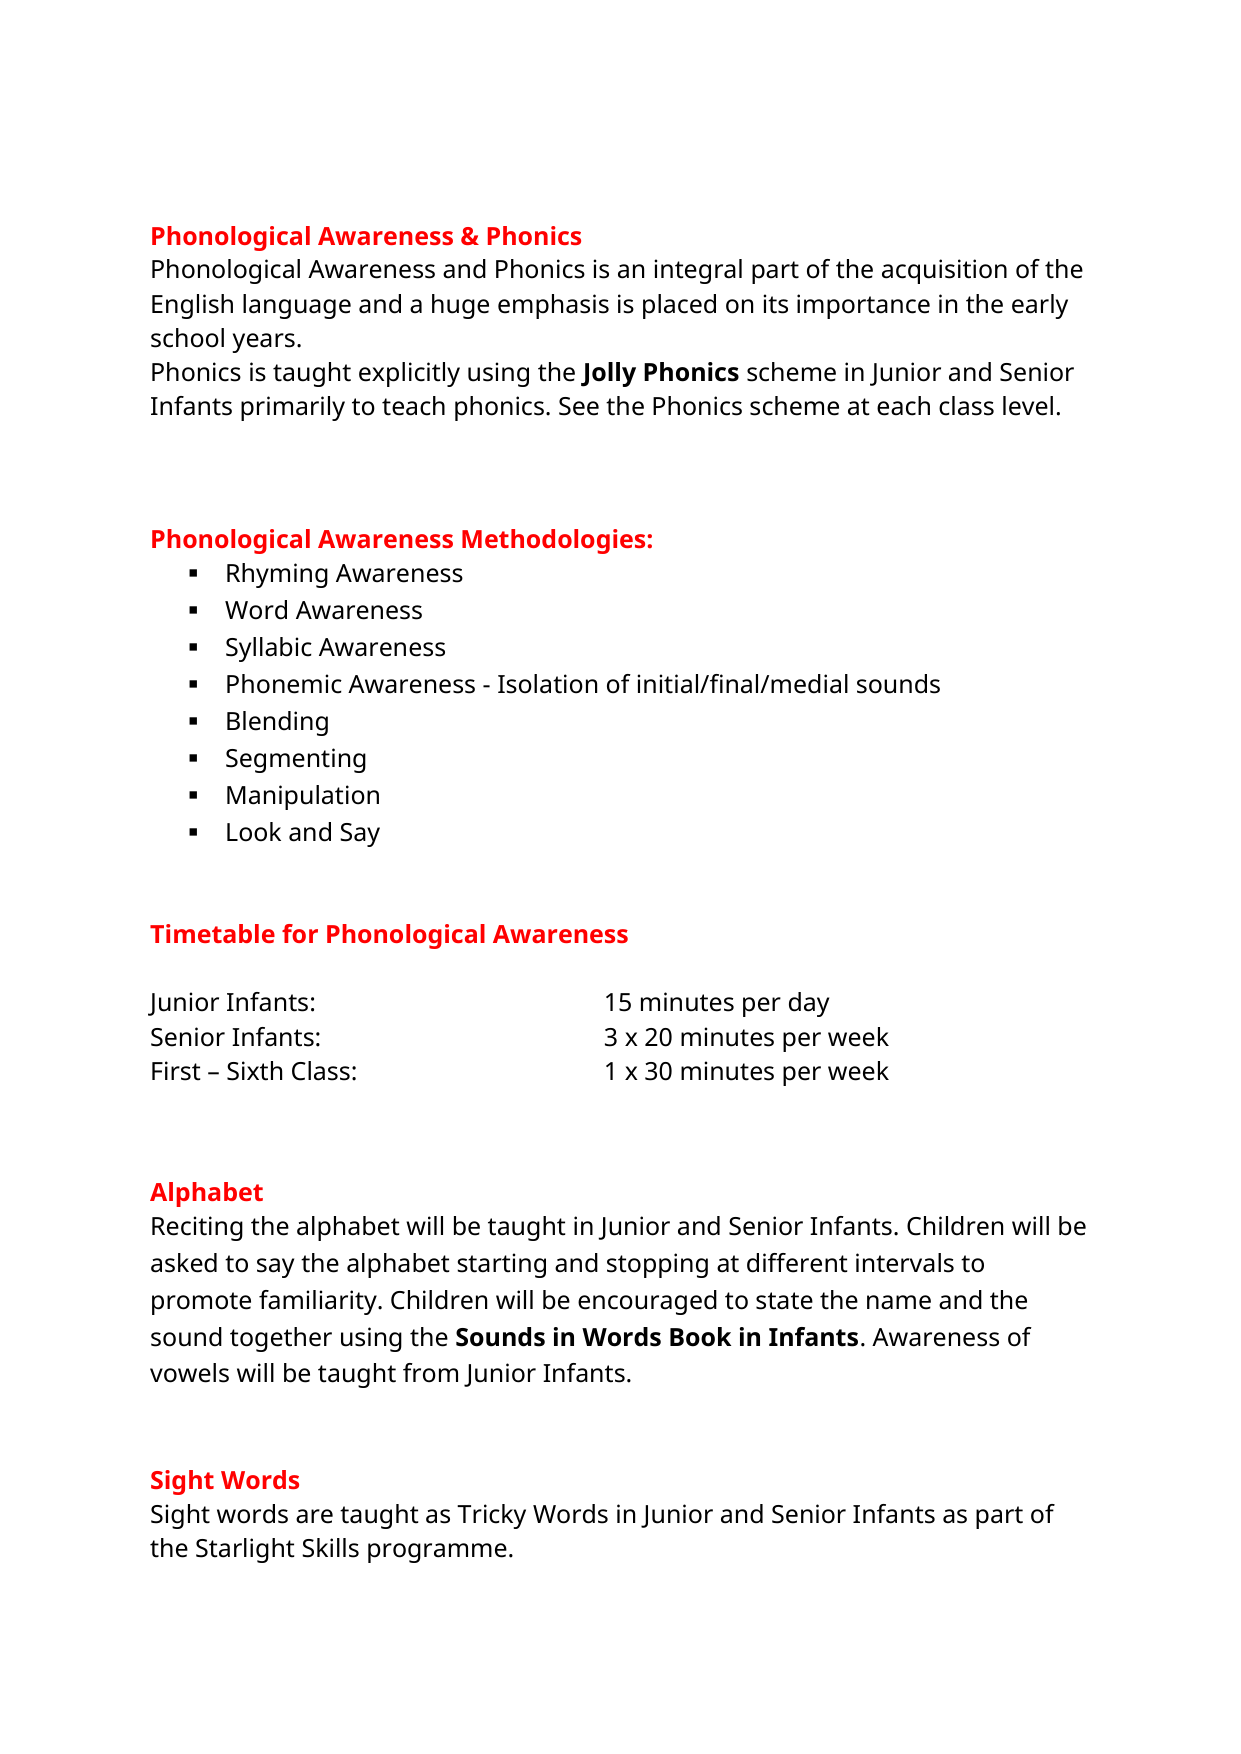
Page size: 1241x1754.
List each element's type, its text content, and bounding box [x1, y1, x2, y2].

text Phonological Awareness and Phonics is an integral part of the acquisition of the English language and a huge emphasis is placed on its importance in the early school years. [150, 252, 1090, 354]
text Phonological Awareness & Phonics [150, 218, 1090, 252]
table_cell 1 x 30 minutes per week [593, 1053, 1046, 1087]
list Phonemic Awareness - Isolation of initial/final/medial sounds [187, 667, 1090, 701]
table_header 15 minutes per day [593, 985, 1046, 1019]
text Timetable for Phonological Awareness [150, 917, 1090, 951]
text Phonics is taught explicitly using the Jolly Phonics scheme in Junior and Senior Infants primarily to teach phonics. See the Phonics scheme at each class level. [150, 354, 1090, 422]
list Blending [187, 704, 1090, 738]
table_cell First – Sixth Class: [139, 1053, 592, 1087]
list Segmenting [187, 741, 1090, 775]
text Phonological Awareness Methodologies: [150, 522, 1090, 556]
list Rhyming Awareness [187, 556, 1090, 590]
list Syllabic Awareness [187, 630, 1090, 664]
table_header Junior Infants: [139, 985, 592, 1019]
list Look and Say [187, 815, 1090, 849]
table_cell Senior Infants: [139, 1019, 592, 1053]
list Word Awareness [187, 593, 1090, 627]
text Alphabet [150, 1175, 1090, 1209]
text Reciting the alphabet will be taught in Junior and Senior Infants. Children will be asked to say the alphabet starting and stopping at different intervals to promote familiarity. Children will be encouraged to state the name and the sound together using the Sounds in Words Book in Infants. Awareness of vowels will be taught from Junior Infants. [150, 1209, 1090, 1390]
text Sight Words [150, 1463, 1090, 1497]
text Sight words are taught as Tricky Words in Junior and Senior Infants as part of the Starlight Skills programme. [150, 1497, 1090, 1565]
table_cell 3 x 20 minutes per week [593, 1019, 1046, 1053]
list Manipulation [187, 778, 1090, 812]
